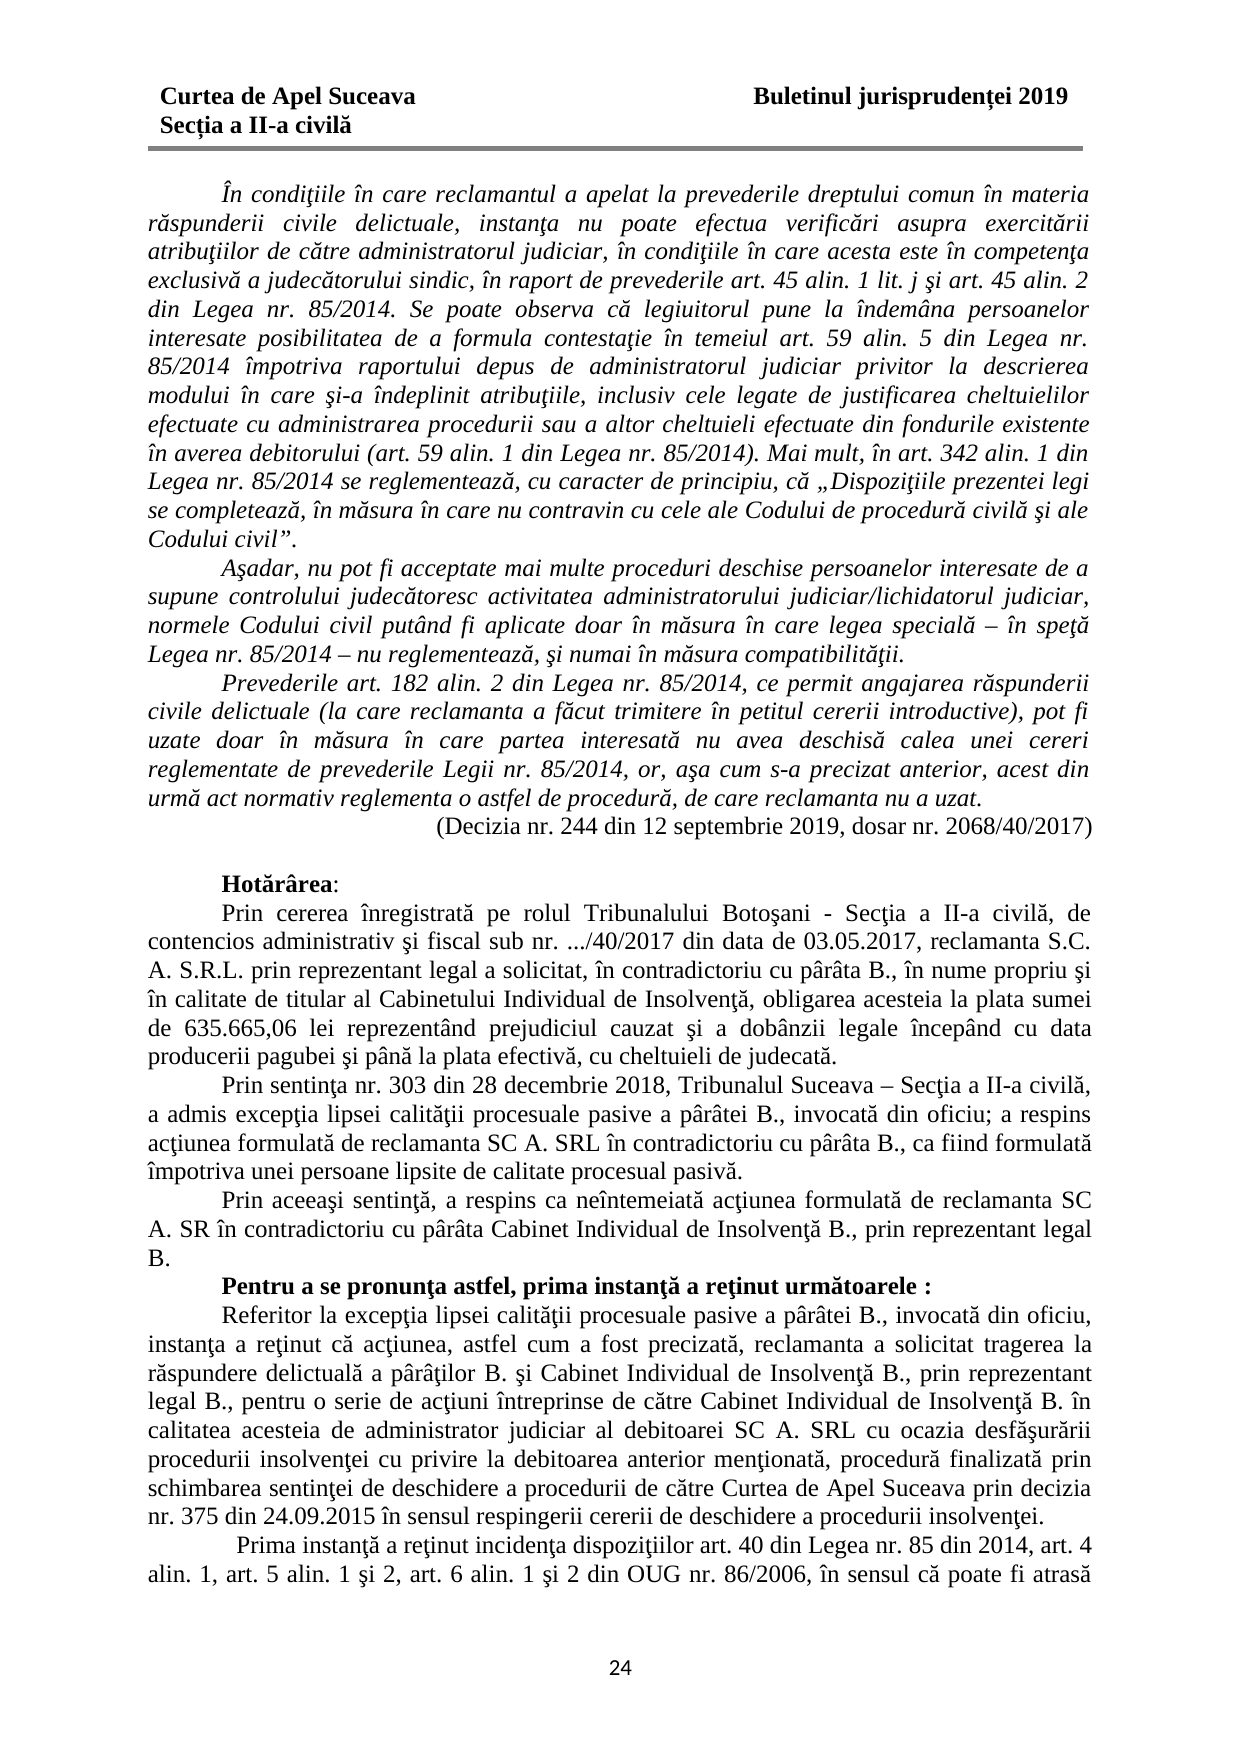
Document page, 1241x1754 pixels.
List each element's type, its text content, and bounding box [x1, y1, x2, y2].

text Pentru a se pronunţa astfel, prima instanţă a reţinut următoarele : [148, 1271, 1093, 1300]
text Hotărârea: [148, 869, 1093, 898]
text Prin aceeaşi sentinţă, a respins ca neîntemeiată acţiunea formulată de reclamanta SC A. SR în contradictoriu cu pârâta Cabinet Individual de Insolvenţă B., prin reprezentant legal B. [148, 1185, 1093, 1271]
text Prevederile art. 182 alin. 2 din Legea nr. 85/2014, ce permit angajarea răspunderii civile delictuale (la care reclamanta a făcut trimitere în petitul cererii introductive), pot fi uzate doar în măsura în care partea interesată nu avea deschisă calea unei cereri reglementate de prevederile Legii nr. 85/2014, or, aşa cum s-a precizat anterior, acest din urmă act normativ reglementa o astfel de procedură, de care reclamanta nu a uzat. [148, 668, 1093, 811]
text Referitor la excepţia lipsei calităţii procesuale pasive a pârâtei B., invocată din oficiu, instanţa a reţinut că acţiunea, astfel cum a fost precizată, reclamanta a solicitat tragerea la răspundere delictuală a pârâţilor B. şi Cabinet Individual de Insolvenţă B., prin reprezentant legal B., pentru o serie de acţiuni întreprinse de către Cabinet Individual de Insolvenţă B. în calitatea acesteia de administrator judiciar al debitoarei SC A. SRL cu ocazia desfăşurării procedurii insolvenţei cu privire la debitoarea anterior menţionată, procedură finalizată prin schimbarea sentinţei de deschidere a procedurii de către Curtea de Apel Suceava prin decizia nr. 375 din 24.09.2015 în sensul respingerii cererii de deschidere a procedurii insolvenţei. [148, 1300, 1093, 1530]
text Aşadar, nu pot fi acceptate mai multe proceduri deschise persoanelor interesate de a supune controlului judecătoresc activitatea administratorului judiciar/lichidatorul judiciar, normele Codului civil putând fi aplicate doar în măsura în care legea specială – în speţă Legea nr. 85/2014 – nu reglementează, şi numai în măsura compatibilităţii. [148, 553, 1093, 668]
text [148, 1530, 1093, 1588]
text Prin cererea înregistrată pe rolul Tribunalului Botoşani - Secţia a II-a civilă, de contencios administrativ şi fiscal sub nr. .../40/2017 din data de 03.05.2017, reclamanta S.C. A. S.R.L. prin reprezentant legal a solicitat, în contradictoriu cu pârâta B., în nume propriu şi în calitate de titular al Cabinetului Individual de Insolvenţă, obligarea acesteia la plata sumei de 635.665,06 lei reprezentând prejudiciul cauzat şi a dobânzii legale începând cu data producerii pagubei şi până la plata efectivă, cu cheltuieli de judecată. [148, 898, 1093, 1070]
text (Decizia nr. 244 din 12 septembrie 2019, dosar nr. 2068/40/2017) [148, 811, 1093, 840]
text În condiţiile în care reclamantul a apelat la prevederile dreptului comun în materia răspunderii civile delictuale, instanţa nu poate efectua verificări asupra exercitării atribuţiilor de către administratorul judiciar, în condiţiile în care acesta este în competenţa exclusivă a judecătorului sindic, în raport de prevederile art. 45 alin. 1 lit. j şi art. 45 alin. 2 din Legea nr. 85/2014. Se poate observa că legiuitorul pune la îndemâna persoanelor interesate posibilitatea de a formula contestaţie în temeiul art. 59 alin. 5 din Legea nr. 85/2014 împotriva raportului depus de administratorul judiciar privitor la descrierea modului în care şi-a îndeplinit atribuţiile, inclusiv cele legate de justificarea cheltuielilor efectuate cu administrarea procedurii sau a altor cheltuieli efectuate din fondurile existente în averea debitorului (art. 59 alin. 1 din Legea nr. 85/2014). Mai mult, în art. 342 alin. 1 din Legea nr. 85/2014 se reglementează, cu caracter de principiu, că „Dispoziţiile prezentei legi se completează, în măsura în care nu contravin cu cele ale Codului de procedură civilă şi ale Codului civil”. [148, 179, 1093, 553]
text Prin sentinţa nr. 303 din 28 decembrie 2018, Tribunalul Suceava – Secţia a II-a civilă, a admis excepţia lipsei calităţii procesuale pasive a pârâtei B., invocată din oficiu; a respins acţiunea formulată de reclamanta SC A. SRL în contradictoriu cu pârâta B., ca fiind formulată împotriva unei persoane lipsite de calitate procesual pasivă. [148, 1070, 1093, 1185]
